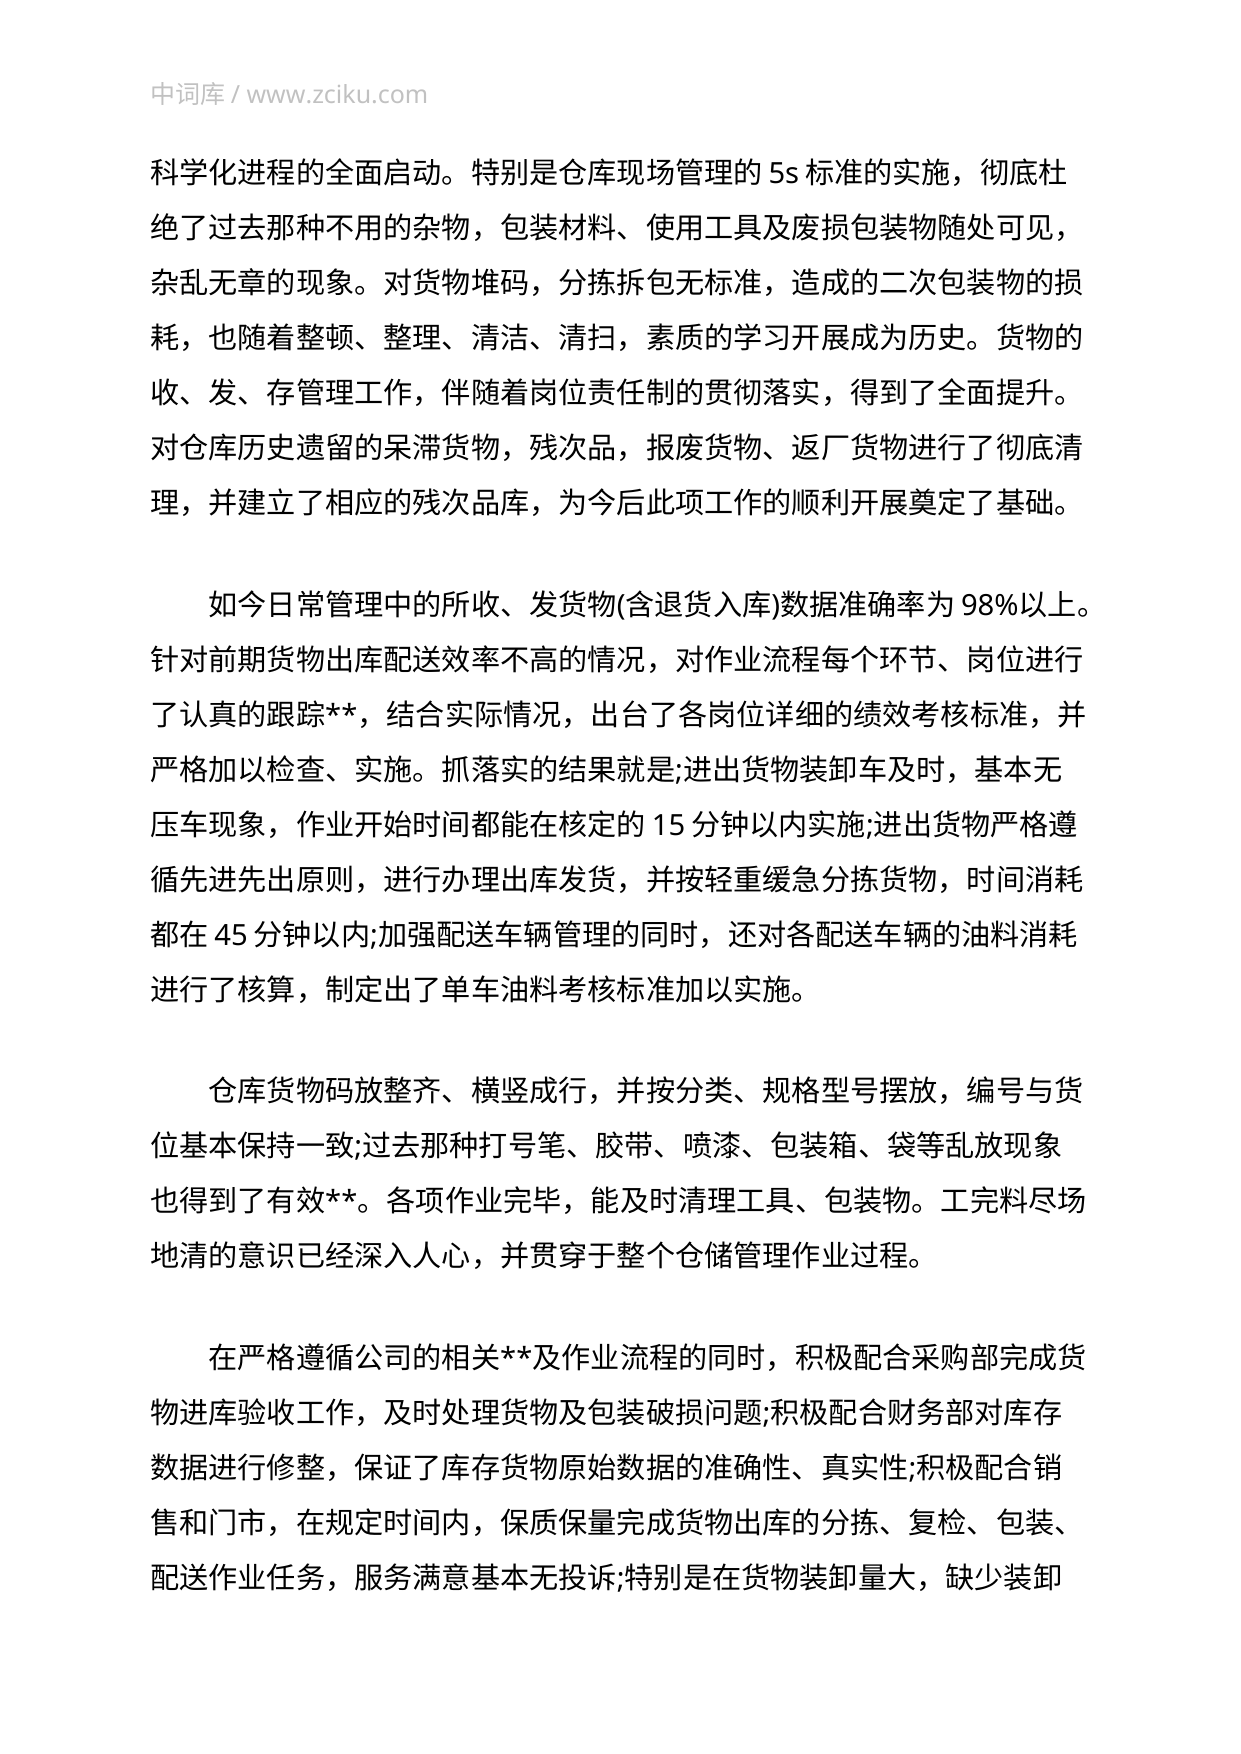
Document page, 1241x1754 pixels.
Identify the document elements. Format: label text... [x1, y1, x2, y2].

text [150, 1334, 1090, 1597]
text 仓库货物码放整齐、横竖成行，并按分类、规格型号摆放，编号与货位基本保持一致;过去那种打号笔、胶带、喷漆、包装箱、袋等乱放现象也得到了有效**。各项作业完毕，能及时清理工具、包装物。工完料尽场地清的意识已经深入人心，并贯穿于整个仓储管理作业过程。 [150, 1068, 1090, 1275]
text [150, 150, 1090, 522]
text 如今日常管理中的所收、发货物(含退货入库)数据准确率为98%以上。针对前期货物出库配送效率不高的情况，对作业流程每个环节、岗位进行了认真的跟踪**，结合实际情况，出台了各岗位详细的绩效考核标准，并严格加以检查、实施。抓落实的结果就是;进出货物装卸车及时，基本无压车现象，作业开始时间都能在核定的15分钟以内实施;进出货物严格遵循先进先出原则，进行办理出库发货，并按轻重缓急分拣货物，时间消耗都在45分钟以内;加强配送车辆管理的同时，还对各配送车辆的油料消耗进行了核算，制定出了单车油料考核标准加以实施。 [150, 581, 1090, 1008]
